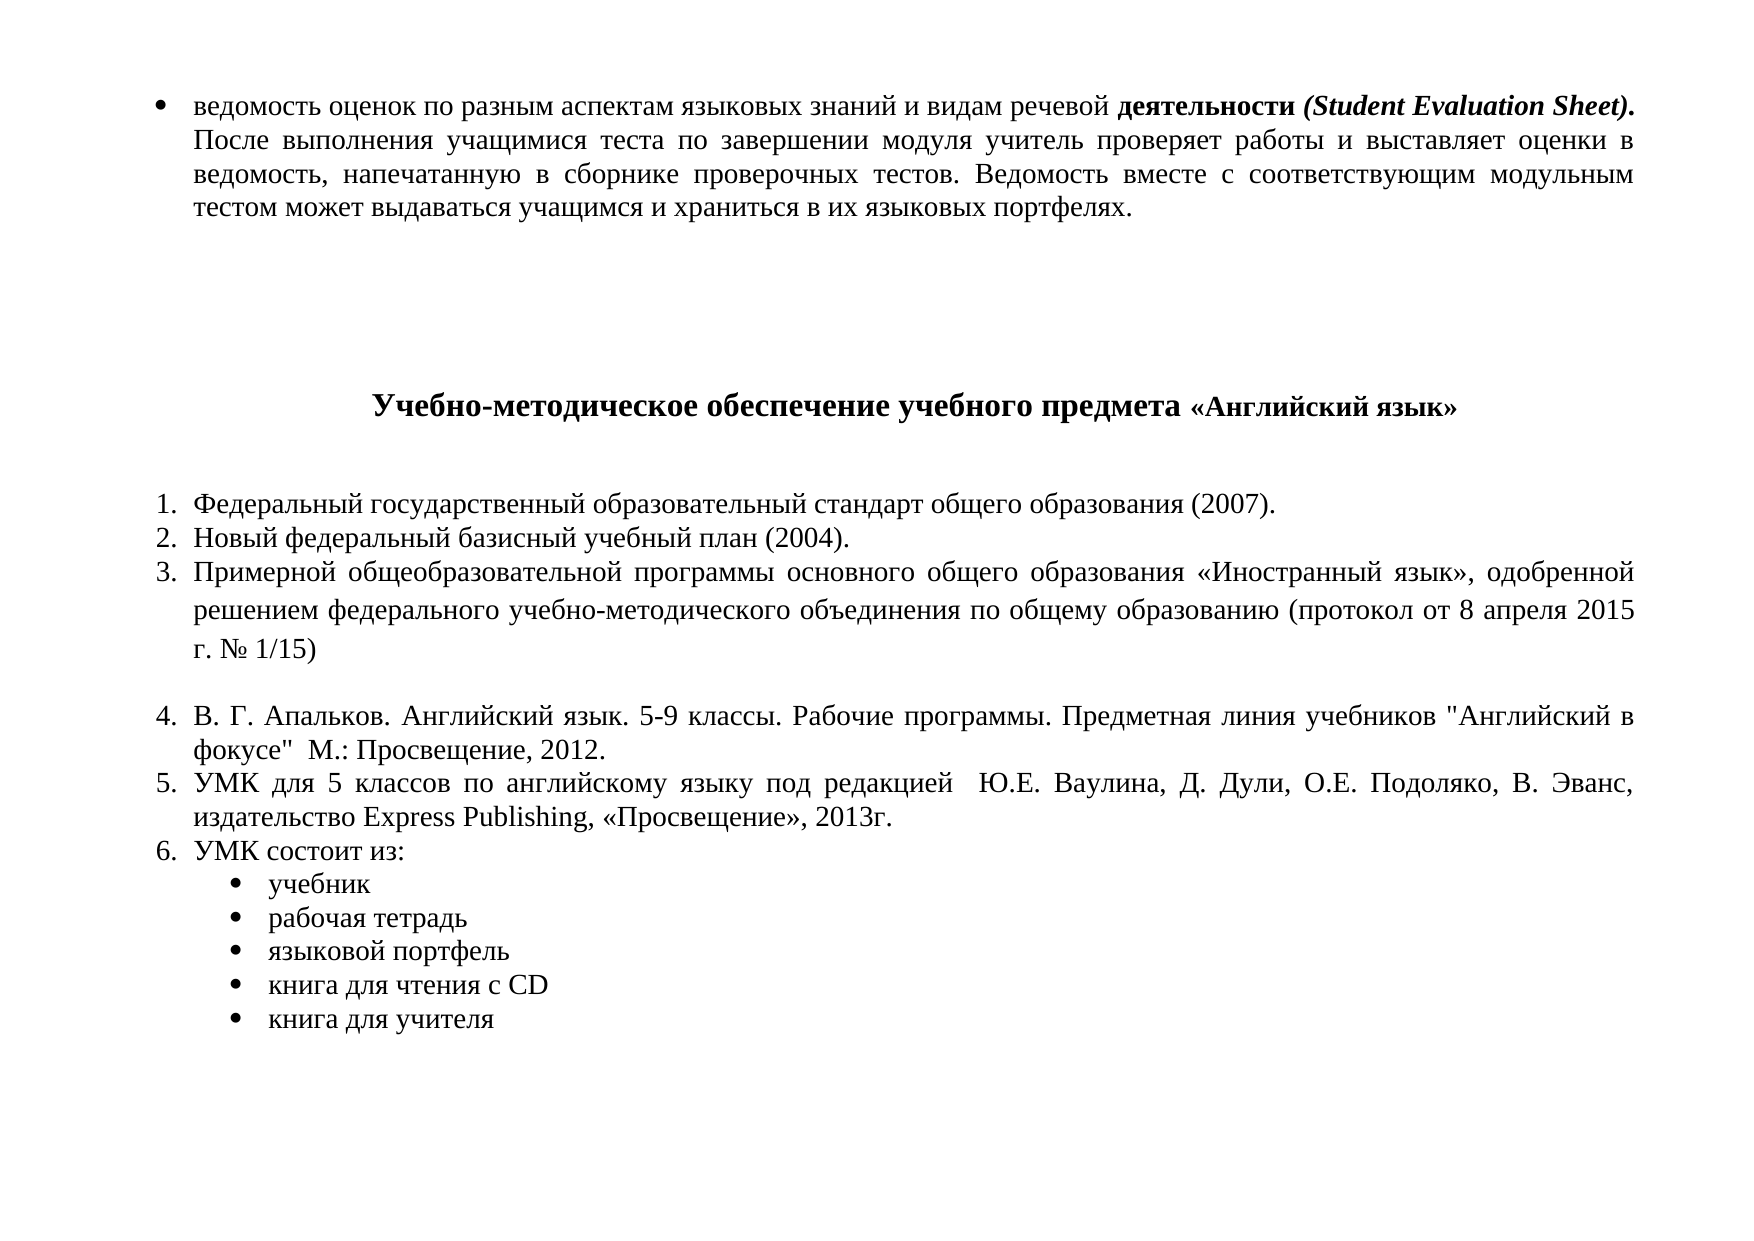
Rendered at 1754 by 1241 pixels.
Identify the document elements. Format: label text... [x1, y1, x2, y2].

list учебник [231, 866, 1636, 900]
list рабочая тетрадь [231, 900, 1636, 933]
list Примерной общеобразовательной программы основного общего образования «Иностранный язык», одобренной решением федерального учебно-методического объединения по общему образованию (протокол от 8 апреля 2015 г. № 1/15) [156, 554, 1636, 664]
list В. Г. Апальков. Английский язык. 5-9 классы. Рабочие программы. Предметная линия учебников "Английский в фокусе" М.: Просвещение, 2012. [156, 698, 1636, 766]
list книга для чтения с CD [231, 967, 1636, 1001]
list ведомость оценок по разным аспектам языковых знаний и видам речевой деятельности (Student Evaluation Sheet). После выполнения учащимися теста по завершении модуля учитель проверяет работы и выставляет оценки в ведомость, напечатанную в сборнике проверочных тестов. Ведомость вместе с соответствующим модульным тестом может выдаваться учащимся и храниться в их языковых портфелях. [156, 88, 1636, 223]
list УМК состоит из: [156, 833, 1636, 866]
list Федеральный государственный образовательный стандарт общего образования (2007). [156, 487, 1636, 520]
list Учебно-методическое обеспечение учебного предмета «Английский язык» [193, 386, 1636, 424]
list Новый федеральный базисный учебный план (2004). [156, 520, 1636, 554]
list УМК для 5 классов по английскому языку под редакцией Ю.Е. Ваулина, Д. Дули, О.Е. Подоляко, В. Эванс, издательство Express Publishing, «Просвещение», 2013г. [156, 766, 1636, 833]
list книга для учителя [231, 1001, 1636, 1034]
list языковой портфель [231, 933, 1636, 967]
